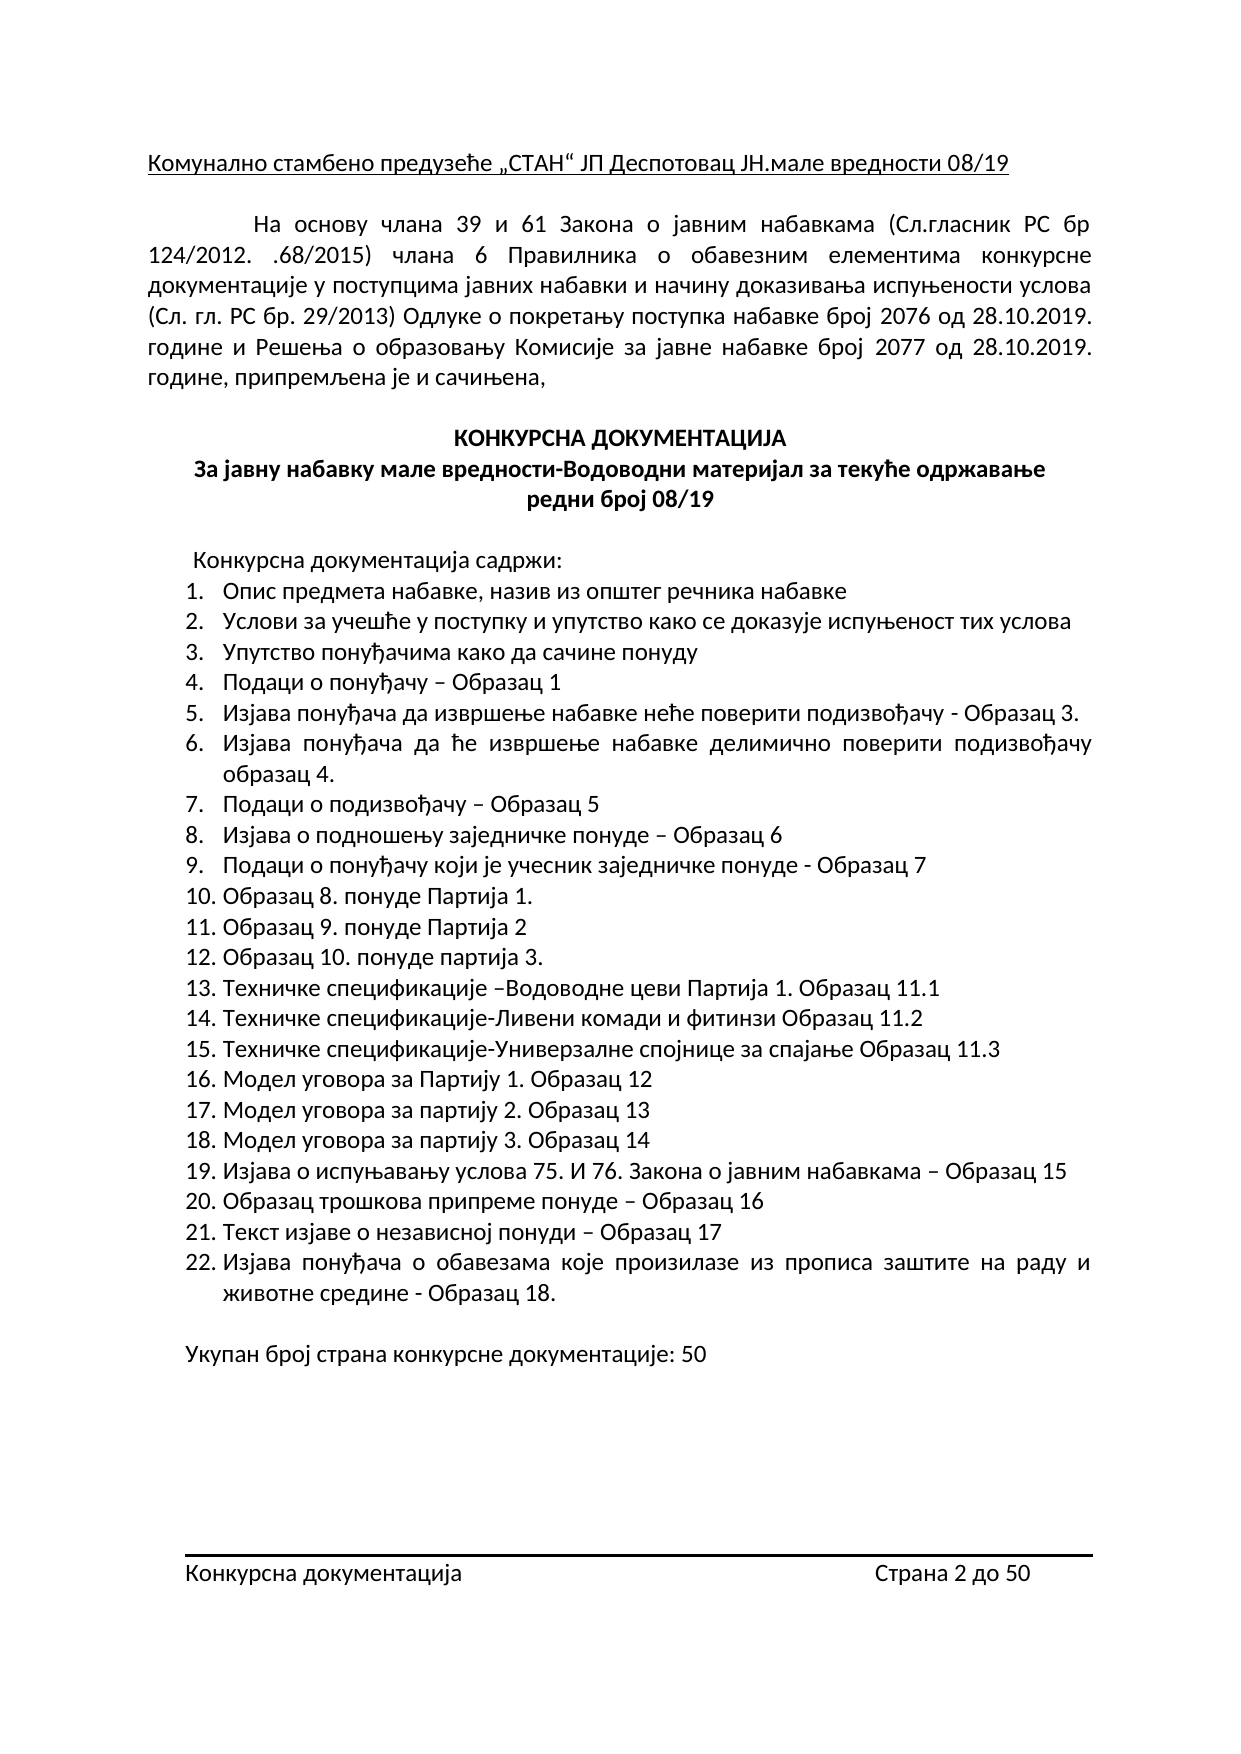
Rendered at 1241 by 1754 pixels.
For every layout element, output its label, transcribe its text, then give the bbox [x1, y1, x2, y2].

list Модел уговора за Партију 1. Образац 12 [185, 1063, 1093, 1094]
text КОНКУРСНА ДОКУМЕНТАЦИЈА [148, 422, 1093, 453]
list Изјава о подношењу заједничке понуде – Образац 6 [185, 819, 1093, 849]
list Модел уговора за партију 3. Образац 14 [185, 1124, 1093, 1155]
list Образац трошкова припреме понуде – Образац 16 [185, 1185, 1093, 1216]
list Опис предмета набавке, назив из општег речника набавке [185, 575, 1093, 605]
text редни број 08/19 [148, 483, 1093, 514]
list Модел уговора за партију 2. Образац 13 [185, 1094, 1093, 1124]
list Изјава понуђача о обавезама које произилазе из прописа заштите на раду и животне средине - Образац 18. [185, 1246, 1093, 1307]
text Комунално стамбено предузеће „СТАН“ ЈП Деспотовац ЈН.мале вредности 08/19 [148, 148, 1093, 178]
list Образац 10. понуде партија 3. [185, 941, 1093, 972]
text Укупан број страна конкурсне документације: 50 [185, 1338, 1093, 1368]
list Техничке спецификације-Ливени комади и фитинзи Образац 11.2 [185, 1002, 1093, 1033]
list Текст изјаве о независној понуди – Образац 17 [185, 1216, 1093, 1246]
list Упутство понуђачима како да сачине понуду [185, 636, 1093, 666]
list Техничке спецификације –Водоводне цеви Партија 1. Образац 11.1 [185, 972, 1093, 1002]
list Подаци о подизвођачу – Образац 5 [185, 788, 1093, 819]
list Изјава понуђача да ће извршење набавке делимично поверити подизвођачу образац 4. [185, 727, 1093, 788]
list Образац 8. понуде Партија 1. [185, 880, 1093, 911]
list Образац 9. понуде Партија 2 [185, 911, 1093, 941]
list Изјава о испуњавању услова 75. И 76. Закона о јавним набавкама – Образац 15 [185, 1155, 1093, 1185]
list Изјава понуђача да извршење набавке неће поверити подизвођачу - Образац 3. [185, 697, 1093, 727]
list Подаци о понуђачу који је учесник заједничке понуде - Образац 7 [185, 849, 1093, 880]
text Конкурсна документација Страна 2 до 50 [185, 1557, 1093, 1587]
text Конкурсна документација садржи: [148, 544, 1093, 575]
text На основу члана 39 и 61 Закона о јавним набавкама (Сл.гласник РС бр 124/2012. .68/2015) члана 6 Правилника о обавезним елементима конкурсне документације у поступцима јавних набавки и начину доказивања испуњености услова (Сл. гл. РС бр. 29/2013) Одлуке о покретању поступка набавке број 2076 од 28.10.2019. године и Решења о образовању Комисије за јавне набавке број 2077 од 28.10.2019. године, припремљена је и сачињена, [148, 209, 1093, 392]
list Услови за учешће у поступку и упутство како се доказује испуњеност тих услова [185, 605, 1093, 636]
text За јавну набавку мале вредности-Водоводни материјал за текуће одржавање [148, 453, 1093, 483]
list Подаци о понуђачу – Образац 1 [185, 666, 1093, 697]
list Техничке спецификације-Универзалне спојнице за спајање Образац 11.3 [185, 1033, 1093, 1063]
